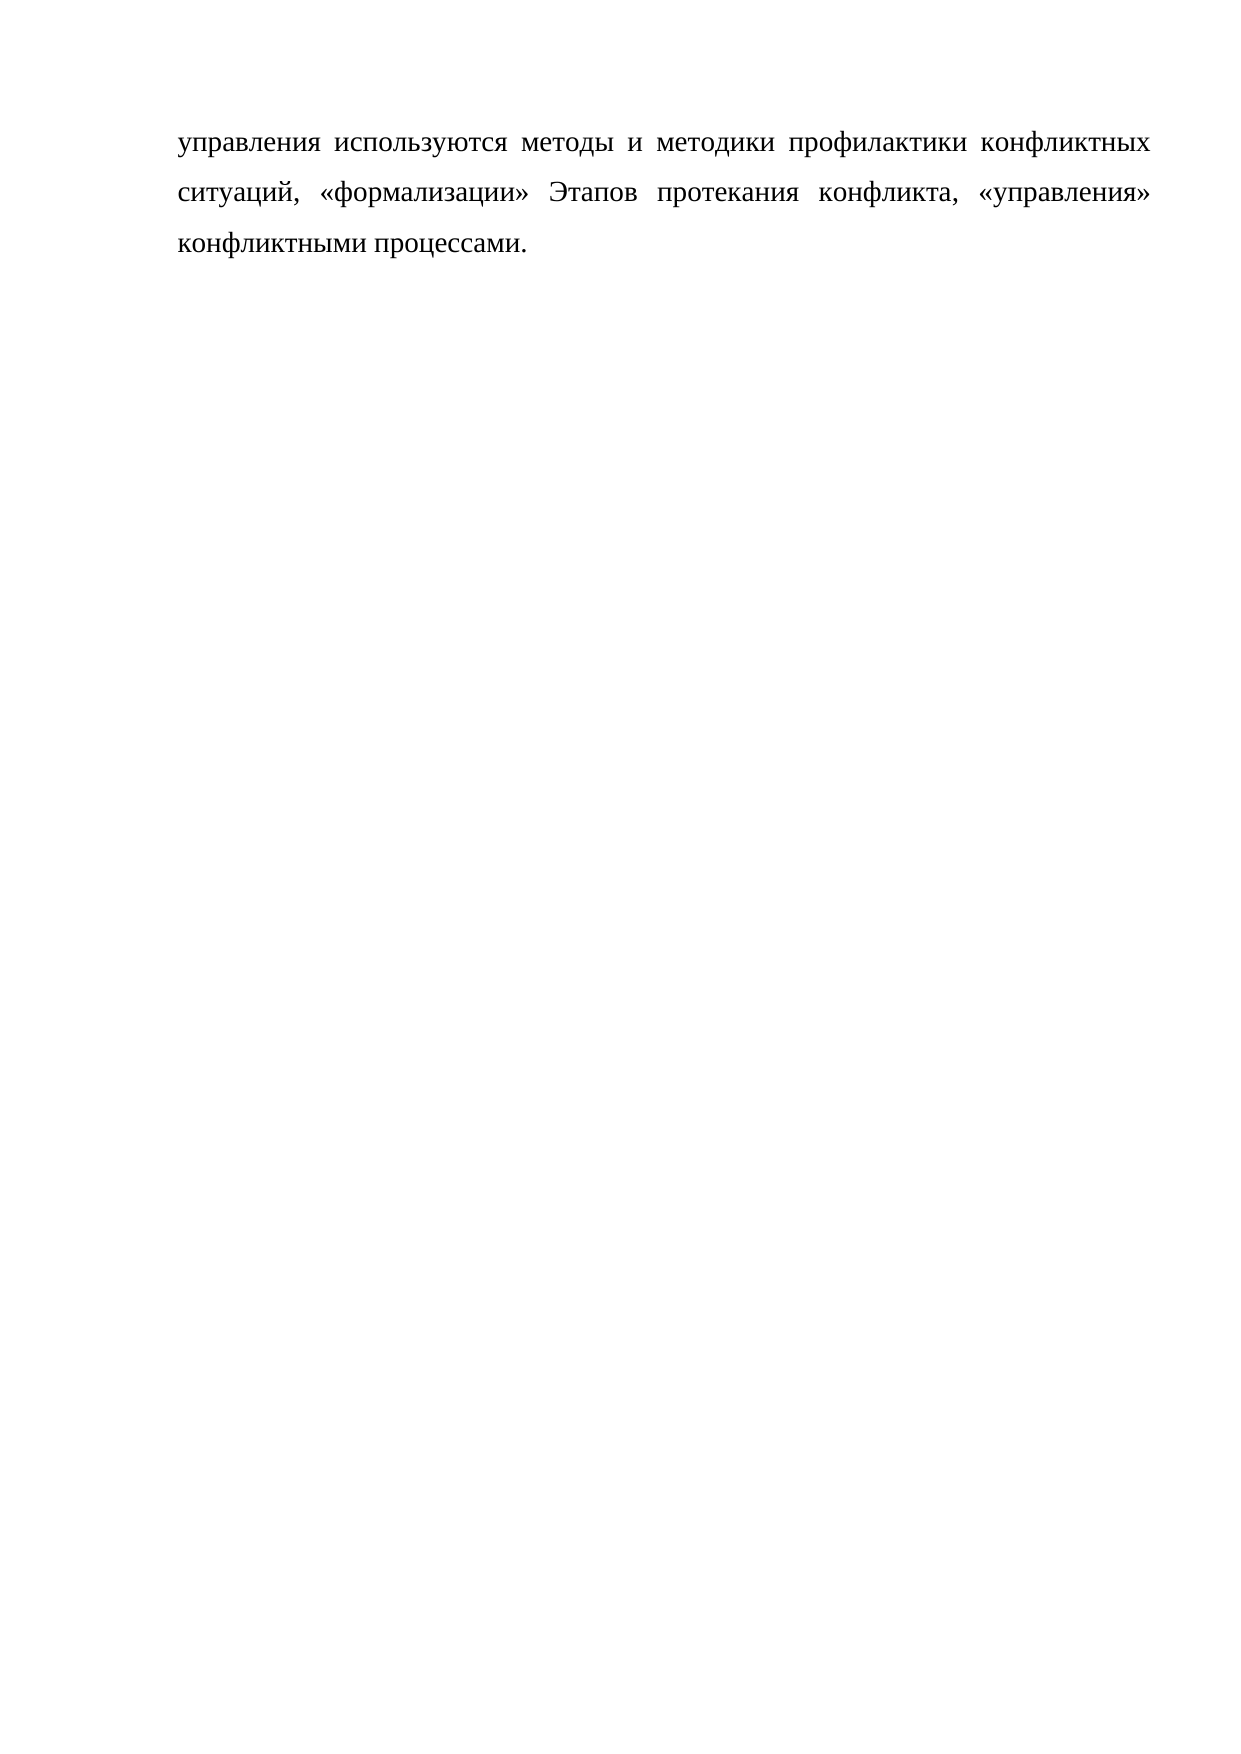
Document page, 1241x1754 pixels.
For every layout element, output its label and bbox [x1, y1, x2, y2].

text [177, 124, 1152, 258]
